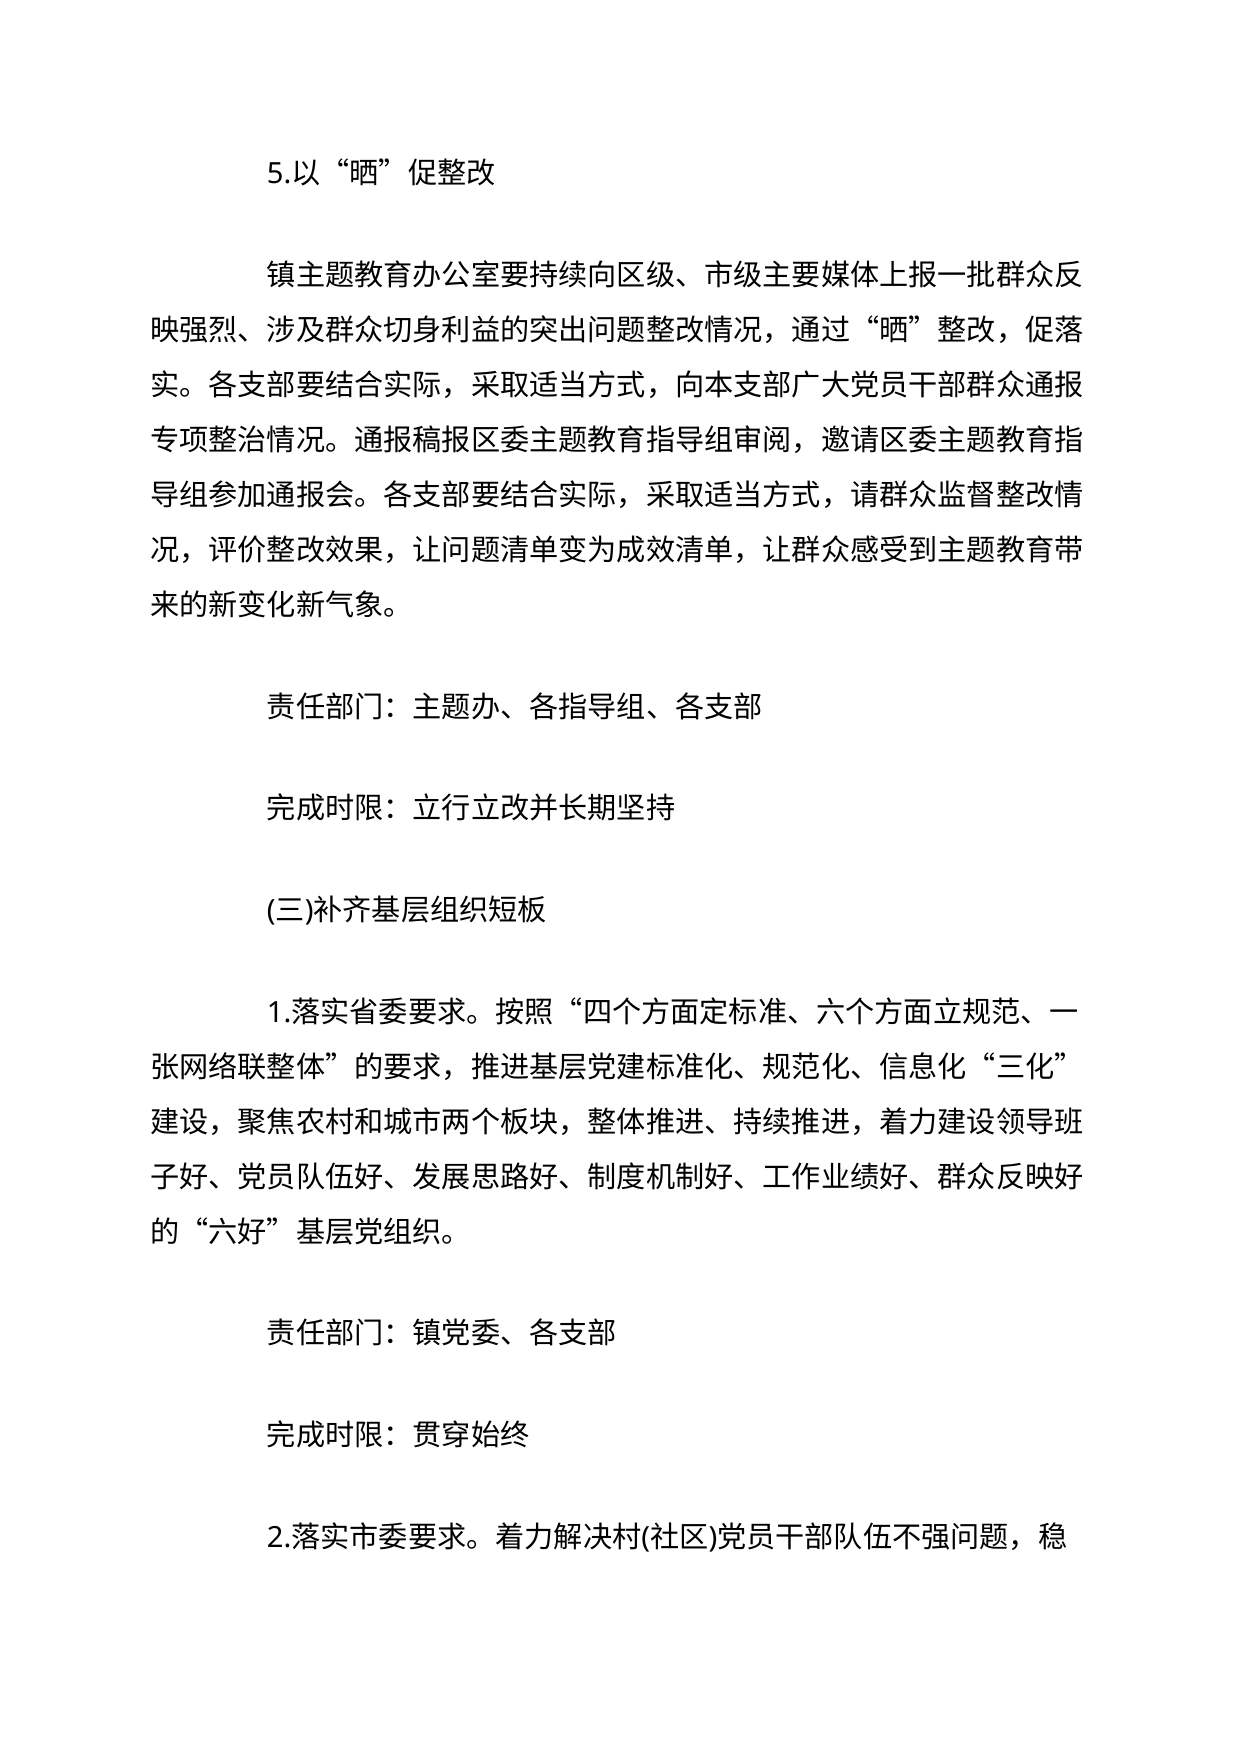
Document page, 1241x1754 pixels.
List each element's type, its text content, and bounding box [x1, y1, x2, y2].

text (三)补齐基层组织短板 [150, 887, 1090, 929]
text 完成时限：立行立改并长期坚持 [150, 785, 1090, 827]
text 责任部门：镇党委、各支部 [150, 1310, 1090, 1352]
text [150, 1514, 1090, 1556]
text 1.落实省委要求。按照“四个方面定标准、六个方面立规范、一张网络联整体”的要求，推进基层党建标准化、规范化、信息化“三化”建设，聚焦农村和城市两个板块，整体推进、持续推进，着力建设领导班子好、党员队伍好、发展思路好、制度机制好、工作业绩好、群众反映好的“六好”基层党组织。 [150, 989, 1090, 1251]
text 责任部门：主题办、各指导组、各支部 [150, 683, 1090, 725]
text 完成时限：贯穿始终 [150, 1412, 1090, 1454]
text 镇主题教育办公室要持续向区级、市级主要媒体上报一批群众反映强烈、涉及群众切身利益的突出问题整改情况，通过“晒”整改，促落实。各支部要结合实际，采取适当方式，向本支部广大党员干部群众通报专项整治情况。通报稿报区委主题教育指导组审阅，邀请区委主题教育指导组参加通报会。各支部要结合实际，采取适当方式，请群众监督整改情况，评价整改效果，让问题清单变为成效清单，让群众感受到主题教育带来的新变化新气象。 [150, 252, 1090, 624]
text 5.以“晒”促整改 [150, 150, 1090, 192]
